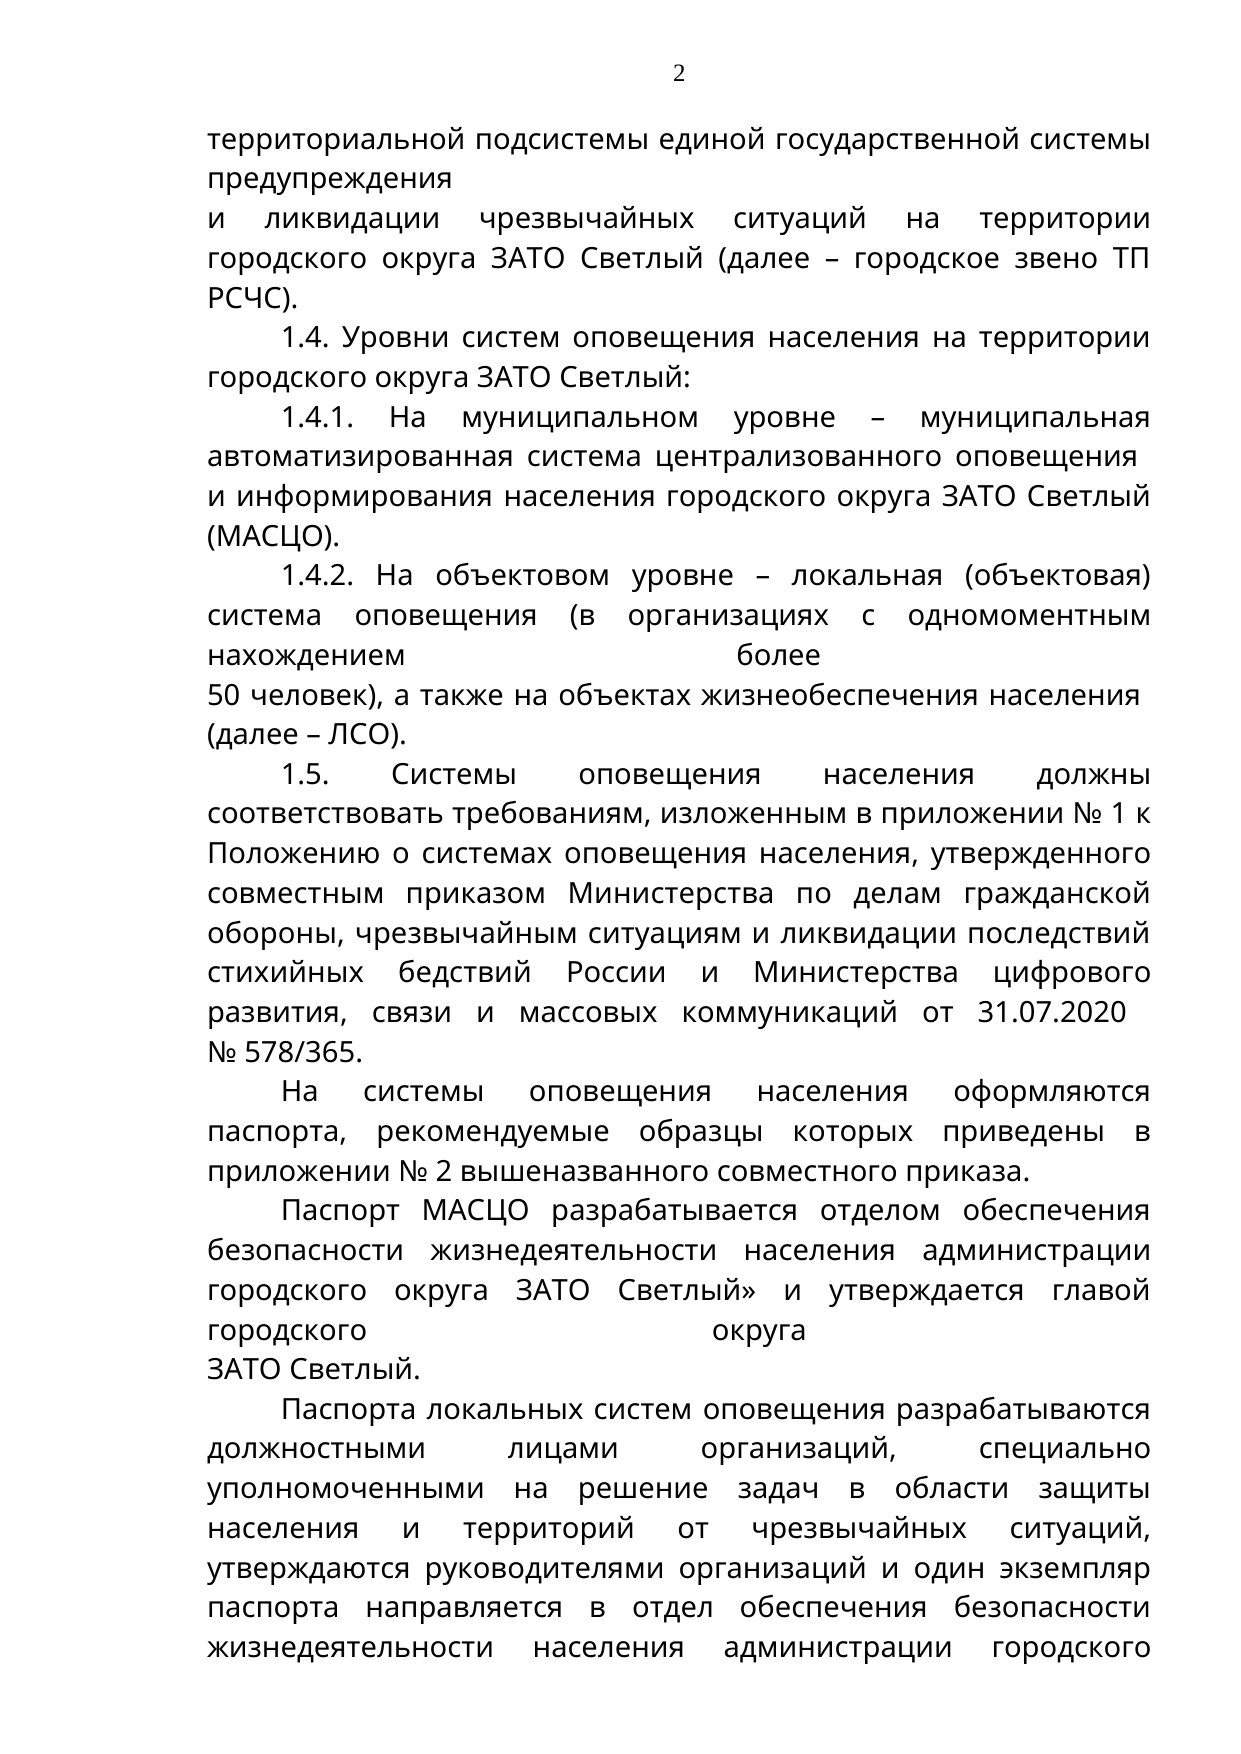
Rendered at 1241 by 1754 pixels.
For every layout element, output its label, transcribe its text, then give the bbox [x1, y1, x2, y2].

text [207, 118, 1152, 317]
text 1.4.2. На объектовом уровне – локальная (объектовая) система оповещения (в организациях с одномоментным нахождением более 50 человек), а также на объектах жизнеобеспечения населения (далее – ЛСО). [207, 555, 1152, 753]
text На системы оповещения населения оформляются паспорта, рекомендуемые образцы которых приведены в приложении № 2 вышеназванного совместного приказа. [207, 1071, 1152, 1190]
text 1.4. Уровни систем оповещения населения на территории городского округа ЗАТО Светлый: [207, 317, 1152, 396]
text Паспорт МАСЦО разрабатывается отделом обеспечения безопасности жизнедеятельности населения администрации городского округа ЗАТО Светлый» и утверждается главой городского округа ЗАТО Светлый. [207, 1190, 1152, 1388]
text 1.4.1. На муниципальном уровне – муниципальная автоматизированная система централизованного оповещения и информирования населения городского округа ЗАТО Светлый (МАСЦО). [207, 396, 1152, 555]
text 1.5. Системы оповещения населения должны соответствовать требованиям, изложенным в приложении № 1 к Положению о системах оповещения населения, утвержденного совместным приказом Министерства по делам гражданской обороны, чрезвычайным ситуациям и ликвидации последствий стихийных бедствий России и Министерства цифрового развития, связи и массовых коммуникаций от 31.07.2020 № 578/365. [207, 753, 1152, 1071]
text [207, 1388, 1152, 1666]
